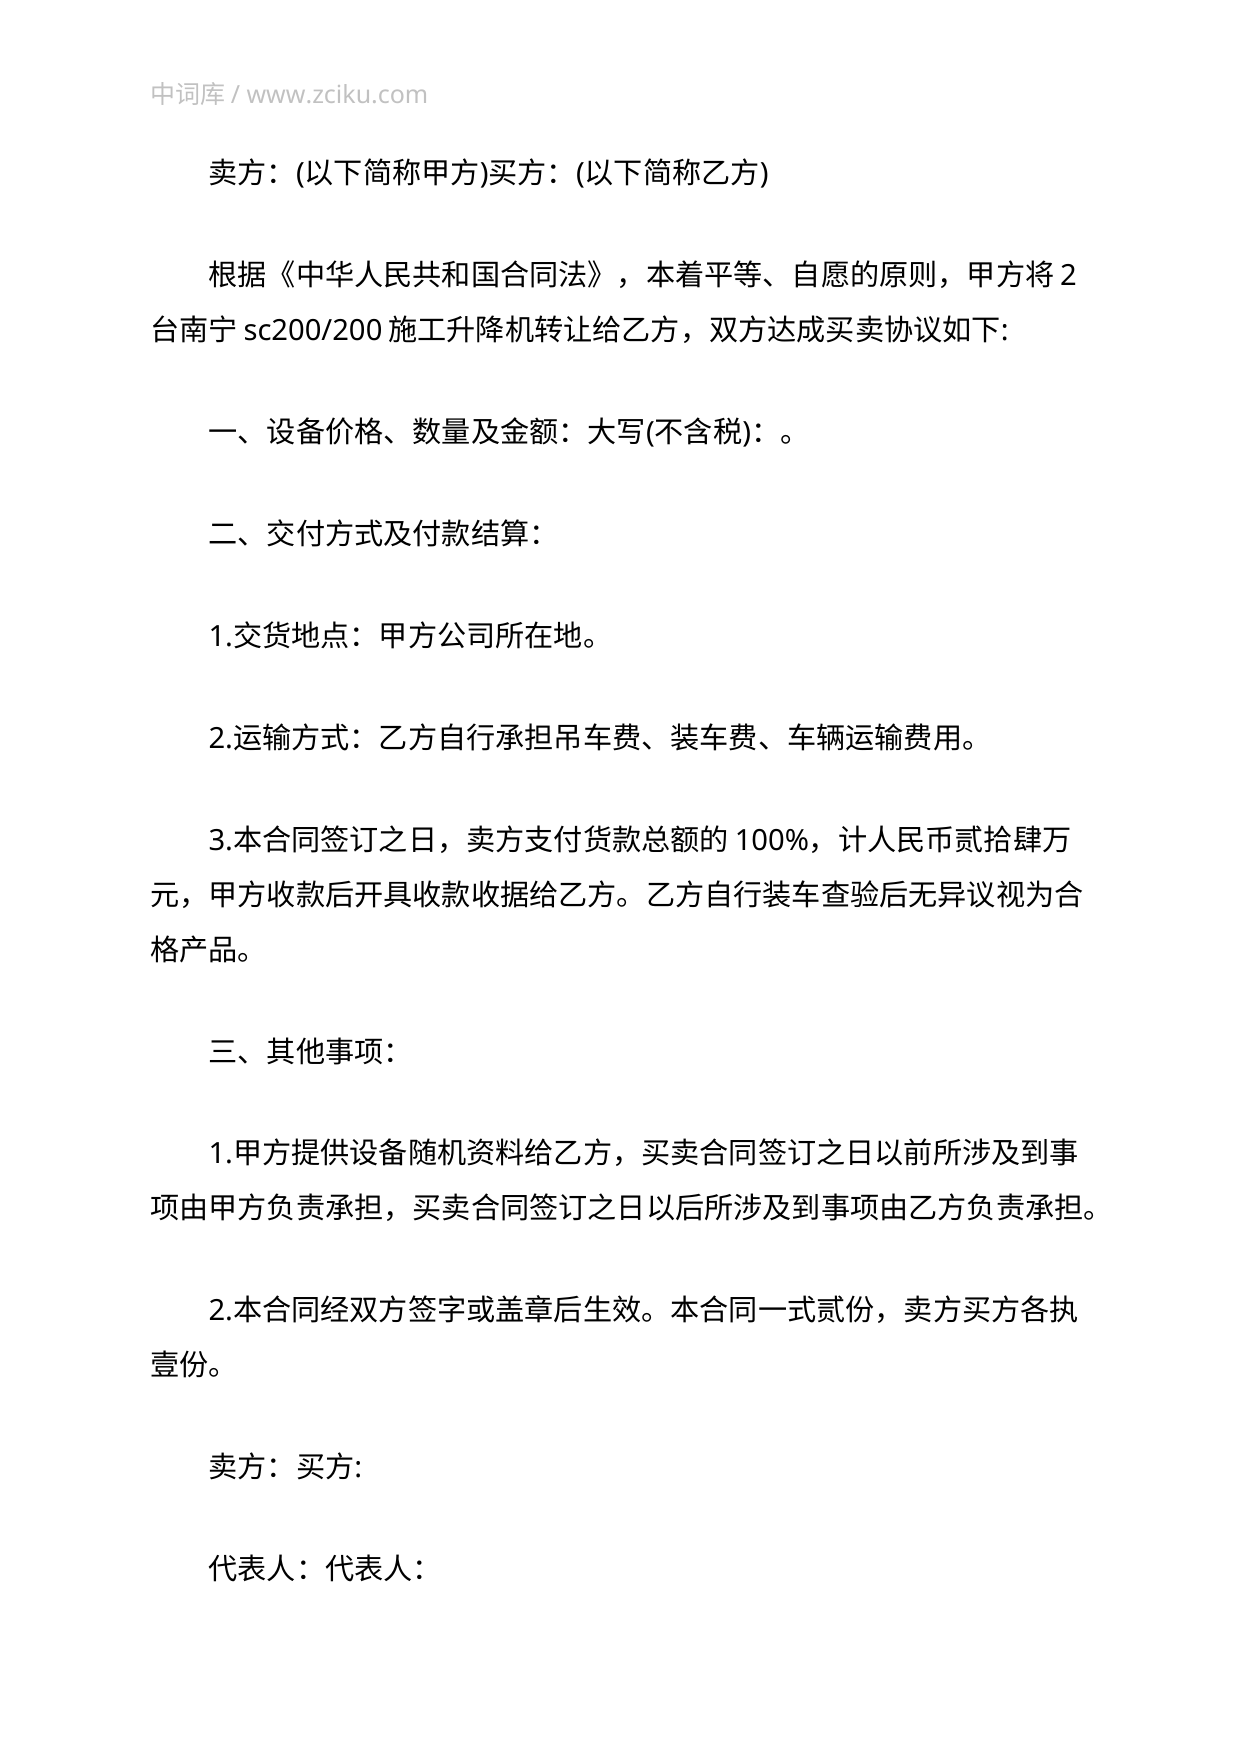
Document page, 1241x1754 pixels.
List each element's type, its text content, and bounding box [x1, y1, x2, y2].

text 1.交货地点：甲方公司所在地。 [150, 613, 1090, 655]
text 根据《中华人民共和国合同法》，本着平等、自愿的原则，甲方将2台南宁sc200/200施工升降机转让给乙方，双方达成买卖协议如下: [150, 252, 1090, 349]
text 一、设备价格、数量及金额：大写(不含税)：。 [150, 409, 1090, 451]
text 二、交付方式及付款结算： [150, 511, 1090, 553]
text 卖方：(以下简称甲方)买方：(以下简称乙方) [150, 150, 1090, 192]
text 1.甲方提供设备随机资料给乙方，买卖合同签订之日以前所涉及到事项由甲方负责承担，买卖合同签订之日以后所涉及到事项由乙方负责承担。 [150, 1130, 1090, 1227]
text 三、其他事项： [150, 1028, 1090, 1071]
text 卖方：买方: [150, 1444, 1090, 1486]
text 代表人：代表人： [150, 1546, 1090, 1588]
text 2.运输方式：乙方自行承担吊车费、装车费、车辆运输费用。 [150, 715, 1090, 757]
text 2.本合同经双方签字或盖章后生效。本合同一式贰份，卖方买方各执壹份。 [150, 1287, 1090, 1384]
text 3.本合同签订之日，卖方支付货款总额的100%，计人民币贰拾肆万元，甲方收款后开具收款收据给乙方。乙方自行装车查验后无异议视为合格产品。 [150, 817, 1090, 969]
